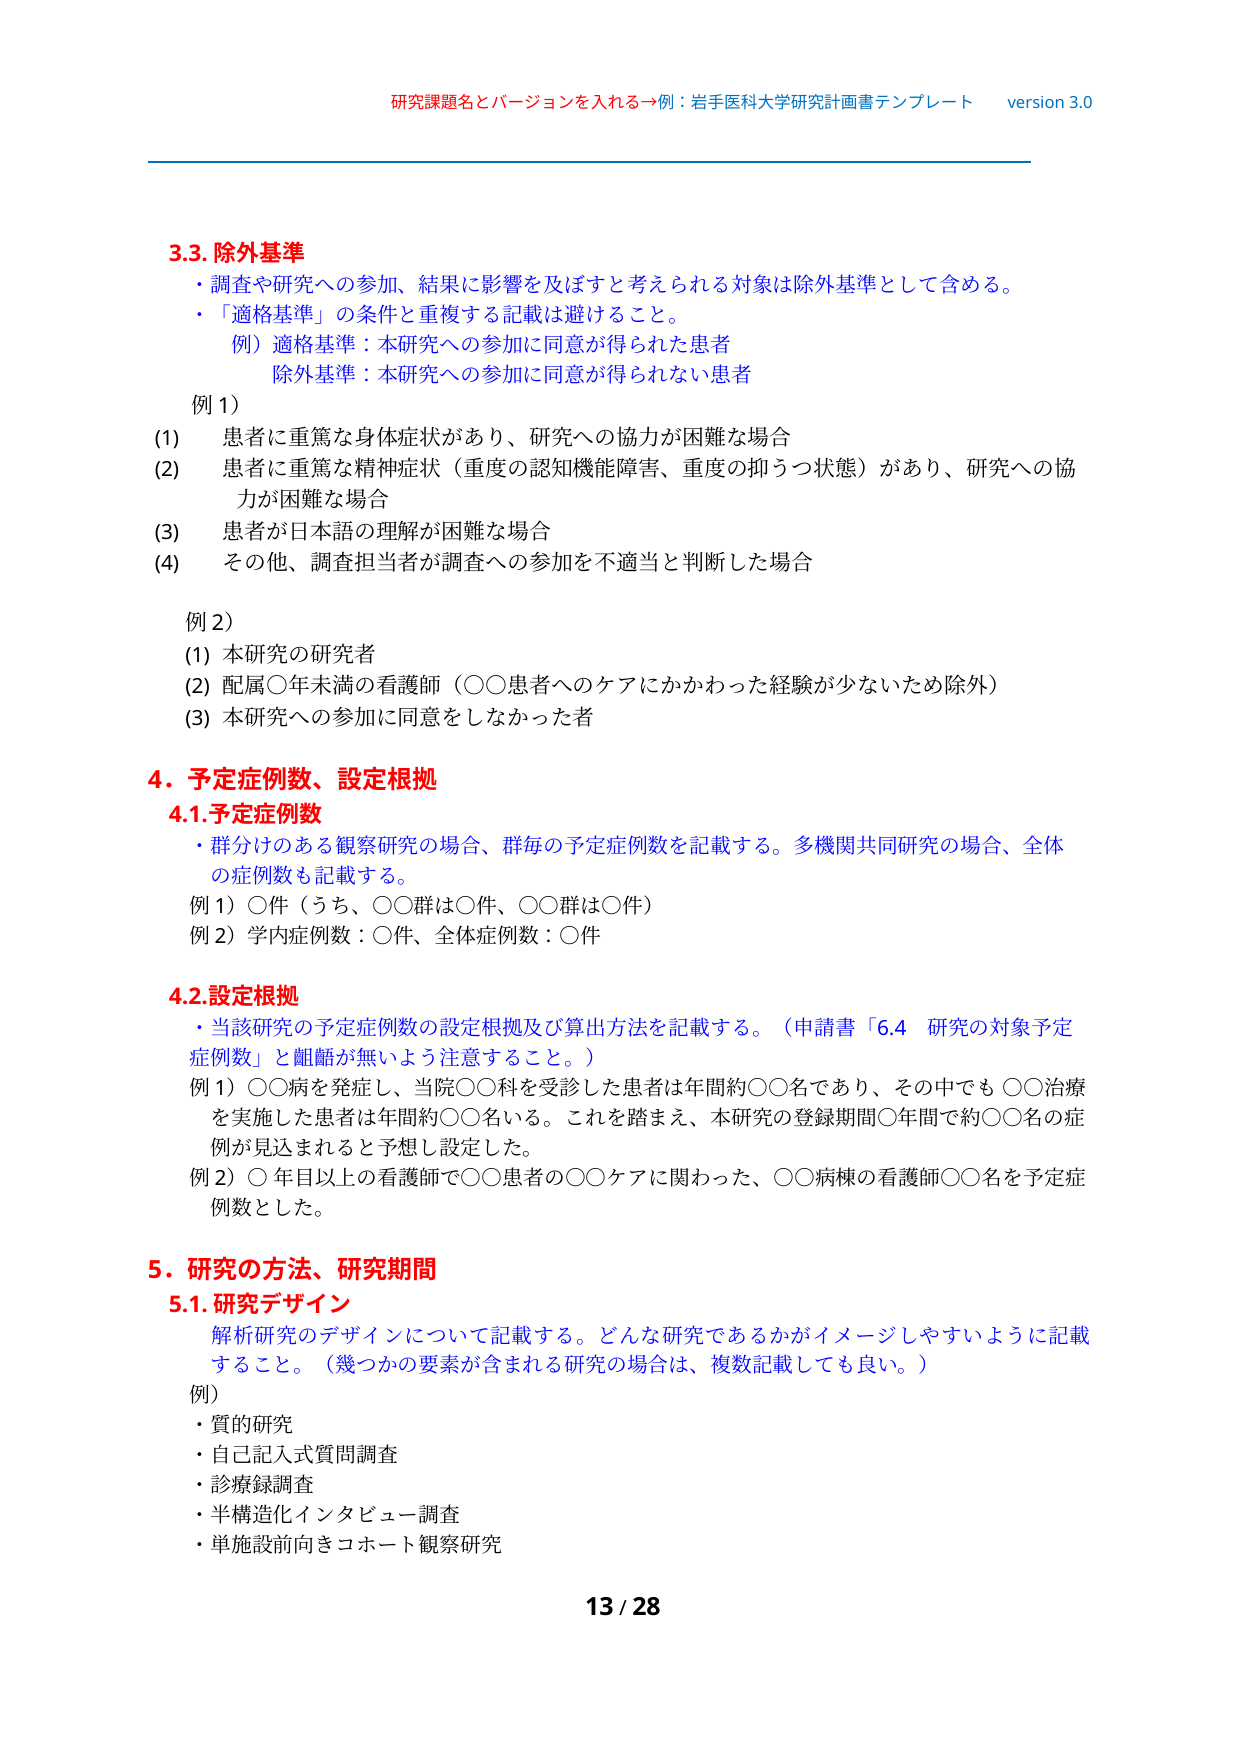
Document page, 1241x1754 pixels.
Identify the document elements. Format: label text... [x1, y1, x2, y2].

text 例1） [148, 388, 1092, 420]
subtitle 4.1.予定症例数 [168, 796, 1092, 829]
subtitle 5．研究の方法、研究期間 [148, 1249, 1092, 1286]
text ・単施設前向きコホート観察研究 [148, 1528, 1092, 1558]
list 患者に重篤な身体症状があり、研究への協力が困難な場合 [148, 420, 1092, 451]
text 例1）○○病を発症し、当院○○科を受診した患者は年間約○○名であり、その中でも ○○治療を実施した患者は年間約○○名いる。これを踏まえ、本研究の登録期間○年間で約○○名の症例が見込まれると予想し設定した。 [148, 1071, 1092, 1161]
list 本研究の研究者 [185, 637, 1092, 668]
list その他、調査担当者が調査への参加を不適当と判断した場合 [148, 546, 1092, 577]
list 患者が日本語の理解が困難な場合 [148, 514, 1092, 546]
text 例）適格基準：本研究への参加に同意が得られた患者 [148, 328, 1092, 358]
list 本研究への参加に同意をしなかった者 [185, 700, 1092, 731]
text 例2） [185, 605, 1092, 637]
text ・調査や研究への参加、結果に影響を及ぼすと考えられる対象は除外基準として含める。 [148, 268, 1092, 298]
subtitle 4.2.設定根拠 [168, 978, 1092, 1011]
list 患者に重篤な精神症状（重度の認知機能障害、重度の抑うつ状態）があり、研究への協 [148, 451, 1092, 483]
text 例1）○件（うち、○○群は○件、○○群は○件） [148, 889, 1092, 919]
subtitle 3.3. 除外基準 [168, 235, 1092, 268]
subtitle 4．予定症例数、設定根拠 [148, 760, 1092, 796]
text 例2）○ 年目以上の看護師で○○患者の○○ケアに関わった、○○病棟の看護師○○名を予定症例数とした。 [189, 1161, 1092, 1221]
text ・自己記入式質問調査 [148, 1439, 1092, 1468]
list 配属○年未満の看護師（○○患者へのケアにかかわった経験が少ないため除外） [185, 668, 1092, 700]
text ・「適格基準」の条件と重複する記載は避けること。 [148, 298, 1092, 328]
text ・当該研究の予定症例数の設定根拠及び算出方法を記載する。（申請書「6.4 研究の対象予定 [148, 1011, 1092, 1041]
text 症例数」と齟齬が無いよう注意すること。） [148, 1041, 1092, 1071]
subtitle 5.1. 研究デザイン [168, 1286, 1092, 1319]
text ・群分けのある観察研究の場合、群毎の予定症例数を記載する。多機関共同研究の場合、全体 [148, 829, 1092, 859]
text 例2）学内症例数：○件、全体症例数：○件 [148, 919, 1092, 949]
text の症例数も記載する。 [148, 859, 1092, 889]
text 除外基準：本研究への参加に同意が得られない患者 [148, 358, 1092, 388]
text 解析研究のデザインについて記載する。どんな研究であるかがイメージしやすいように記載 すること。（幾つかの要素が含まれる研究の場合は、複数記載しても良い。） [168, 1319, 1092, 1379]
text ・診療録調査 [148, 1468, 1092, 1498]
text 力が困難な場合 [192, 483, 1092, 514]
text 例） [148, 1379, 1092, 1409]
text ・半構造化インタビュー調査 [148, 1498, 1092, 1528]
text ・質的研究 [148, 1409, 1092, 1439]
